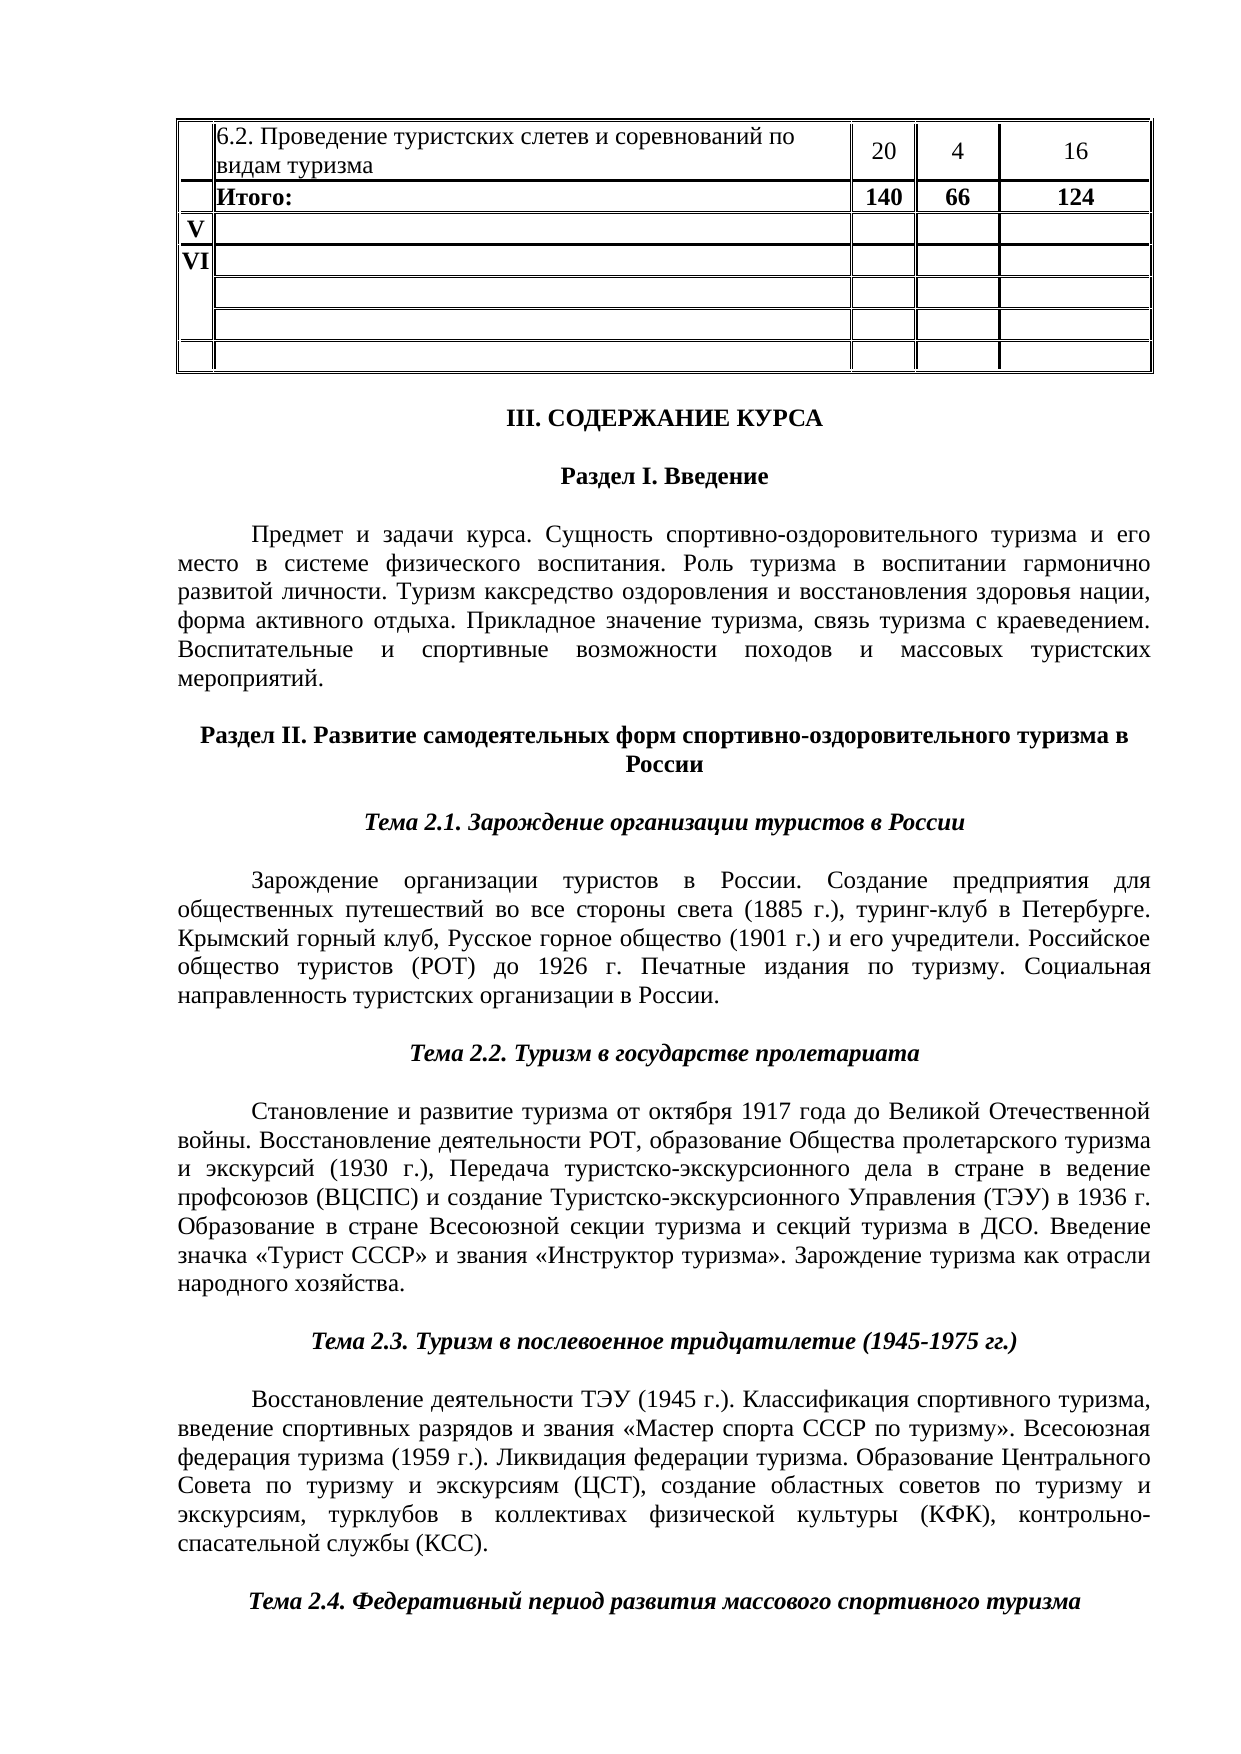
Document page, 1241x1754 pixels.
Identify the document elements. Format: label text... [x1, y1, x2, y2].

text Восстановление деятельности ТЭУ (1945 г.). Классификация спортивного туризма, введение спортивных разрядов и звания «Мастер спорта СССР по туризму». Всесоюзная федерация туризма (1959 г.). Ликвидация федерации туризма. Образование Центрального Совета по туризму и экскурсиям (ЦСТ), создание областных советов по туризму и экскурсиям, турклубов в коллективах физической культуры (КФК), контрольно-спасательной службы (КСС). [177, 1384, 1152, 1557]
table_cell [918, 310, 998, 339]
text Тема 2.3. Туризм в послевоенное тридцатилетие (1945-1975 гг.) [177, 1326, 1152, 1355]
table_cell [216, 214, 850, 243]
text Предмет и задачи курса. Сущность спортивно-оздоровительного туризма и его место в системе физического воспитания. Роль туризма в воспитании гармонично развитой личности. Туризм каксредство оздоровления и восстановления здоровья нации, форма активного отдыха. Прикладное значение туризма, связь туризма с краеведением. Воспитательные и спортивные возможности походов и массовых туристских мероприятий. [177, 519, 1152, 691]
table_cell [999, 211, 1152, 243]
table_cell [999, 339, 1152, 371]
table_cell [853, 278, 914, 307]
table_cell 4 [916, 122, 999, 179]
text Тема 2.1. Зарождение организации туристов в России [177, 807, 1152, 836]
text Зарождение организации туристов в России. Создание предприятия для общественных путешествий во все стороны света (1885 г.), туринг-клуб в Петербурге. Крымский горный клуб, Русское горное общество (1901 г.) и его учредители. Российское общество туристов (РОТ) до 1926 г. Печатные издания по туризму. Социальная направленность туристских организации в России. [177, 865, 1152, 1009]
table_cell Итого: [216, 182, 850, 211]
text Раздел II. Развитие самодеятельных форм спортивно-оздоровительного туризма в России [177, 721, 1152, 778]
table_cell V [177, 211, 214, 243]
text III. СОДЕРЖАНИЕ КУРСА [177, 403, 1152, 432]
table_cell [853, 214, 914, 243]
table_cell [214, 342, 852, 371]
table_cell [916, 342, 999, 371]
text Тема 2.2. Туризм в государстве пролетариата [177, 1038, 1152, 1067]
table_cell [918, 246, 998, 275]
table_cell [918, 214, 998, 243]
table_cell [179, 179, 212, 211]
table_cell [853, 310, 914, 339]
table_cell [918, 278, 998, 307]
table_cell [177, 339, 214, 371]
table_cell 140 [853, 182, 914, 211]
table_cell 6.2. Проведение туристских слетев и соревнований по видам туризма [214, 122, 852, 179]
table_cell [1001, 243, 1152, 275]
text Становление и развитие туризма от октября 1917 года до Великой Отечественной войны. Восстановление деятельности РОТ, образование Общества пролетарского туризма и экскурсий (1930 г.), Передача туристско-экскурсионного дела в стране в ведение профсоюзов (ВЦСПС) и создание Туристско-экскурсионного Управления (ТЭУ) в 1936 г. Образование в стране Всесоюзной секции туризма и секций туризма в ДСО. Введение значка «Турист СССР» и звания «Инструктор туризма». Зарождение туризма как отрасли народного хозяйства. [177, 1096, 1152, 1297]
table_cell [999, 307, 1152, 339]
text Раздел I. Введение [177, 461, 1152, 490]
table_cell 66 [918, 182, 998, 211]
table_cell VI [177, 243, 212, 339]
table_cell 16 [999, 118, 1152, 179]
text Тема 2.4. Федеративный период развития массового спортивного туризма [177, 1586, 1152, 1615]
table_cell 20 [852, 120, 916, 179]
table_cell [216, 246, 850, 275]
table_cell 124 [1001, 179, 1150, 211]
table_cell [853, 246, 914, 275]
table_cell [216, 310, 850, 339]
table_cell [999, 275, 1152, 307]
table_cell [852, 339, 916, 371]
table_cell [216, 278, 850, 307]
